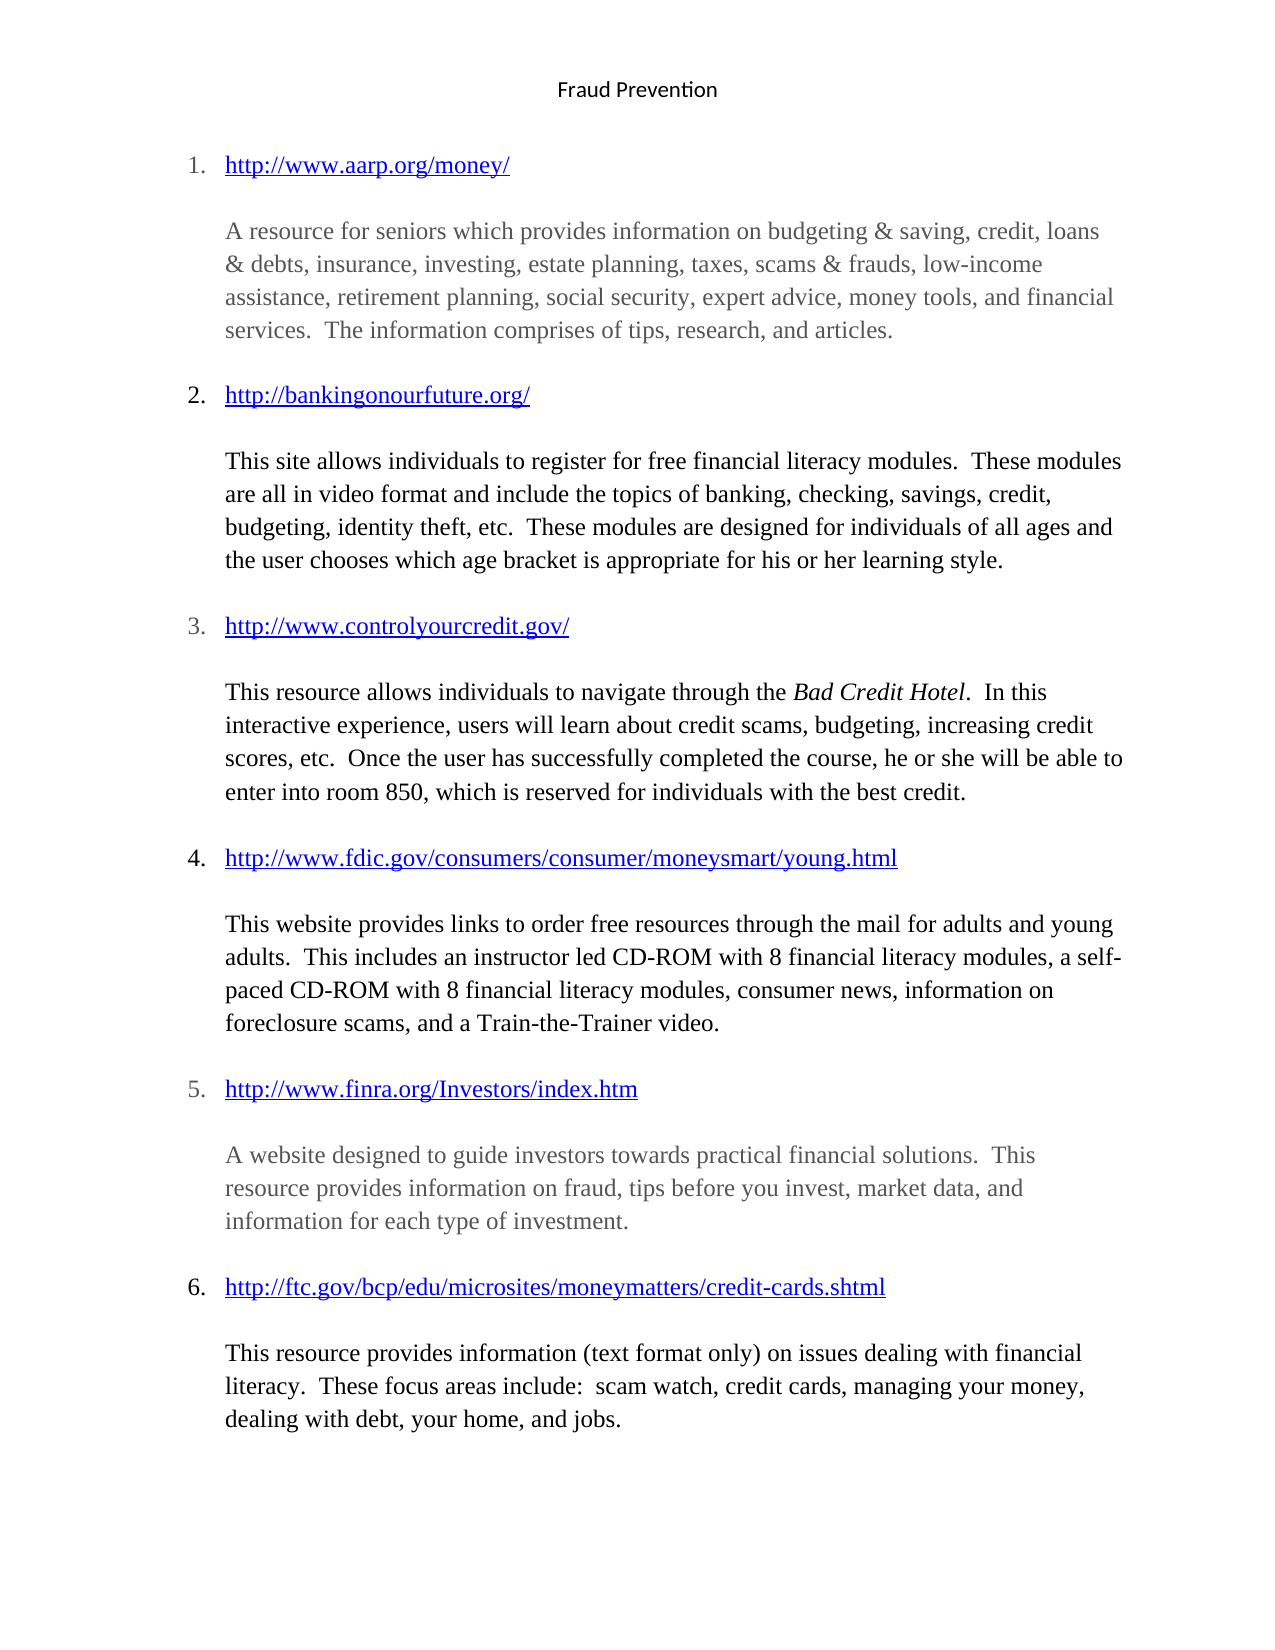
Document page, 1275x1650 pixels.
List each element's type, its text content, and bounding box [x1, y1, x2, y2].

list http://www.controlyourcredit.gov/ [187, 611, 1125, 640]
list A website designed to guide investors towards practical financial solutions. This resource provides information on fraud, tips before you invest, market data, and information for each type of investment. [225, 1140, 1125, 1234]
list This website provides links to order free resources through the mail for adults and young adults. This includes an instructor led CD-ROM with 8 financial literacy modules, a self-paced CD-ROM with 8 financial literacy modules, consumer news, information on foreclosure scams, and a Train-the-Trainer video. [225, 909, 1125, 1036]
list http://www.finra.org/Investors/index.htm [187, 1074, 1125, 1102]
list This resource provides information (text format only) on issues dealing with financial literacy. These focus areas include: scam watch, credit cards, managing your money, dealing with debt, your home, and jobs. [225, 1338, 1125, 1433]
list http://bankingonourfuture.org/ [187, 380, 1125, 409]
list A resource for seniors which provides information on budgeting & saving, credit, loans & debts, insurance, investing, estate planning, taxes, scams & frauds, low-income assistance, retirement planning, social security, expert advice, money tools, and financial services. The information comprises of tips, research, and articles. [225, 216, 1125, 344]
list http://www.fdic.gov/consumers/consumer/moneysmart/young.html [187, 843, 1125, 871]
list This site allows individuals to register for free financial literacy modules. These modules are all in video format and include the topics of banking, checking, savings, credit, budgeting, identity theft, etc. These modules are designed for individuals of all ages and the user chooses which age bracket is appropriate for his or her learning style. [225, 446, 1125, 574]
list http://www.aarp.org/money/ [187, 150, 1125, 179]
list http://ftc.gov/bcp/edu/microsites/moneymatters/credit-cards.shtml [187, 1272, 1125, 1301]
list This resource allows individuals to navigate through the Bad Credit Hotel. In this interactive experience, users will learn about credit scams, budgeting, increasing credit scores, etc. Once the user has successfully completed the course, he or she will be able to enter into room 850, which is reserved for individuals with the best credit. [225, 677, 1125, 805]
